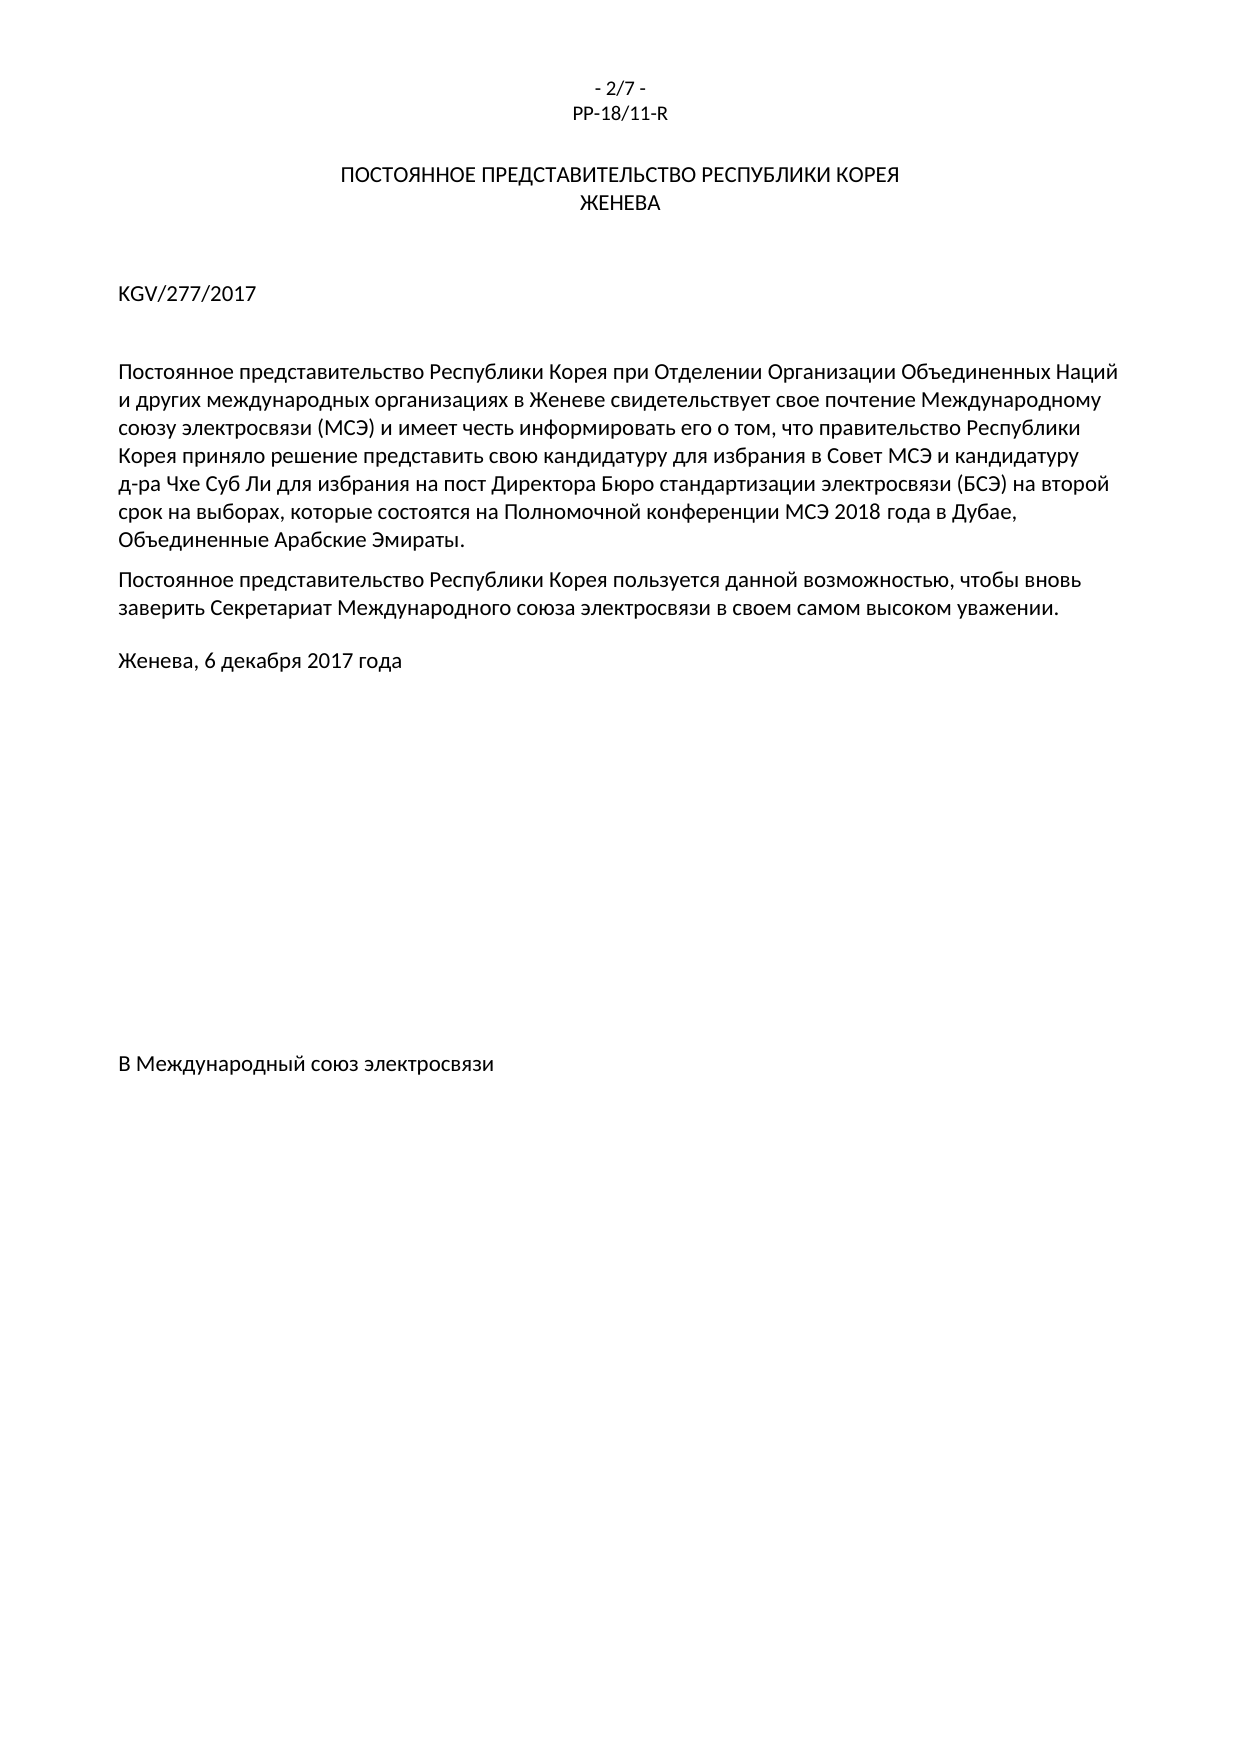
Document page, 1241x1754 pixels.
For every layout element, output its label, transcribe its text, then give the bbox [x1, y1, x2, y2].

text ПОСТОЯННОЕ ПРЕДСТАВИТЕЛЬСТВО РЕСПУБЛИКИ КОРЕЯ ЖЕНЕВА [118, 160, 1122, 216]
text Постоянное представительство Республики Корея пользуется данной возможностью, чтобы вновь заверить Секретариат Международного союза электросвязи в своем самом высоком уважении. [118, 565, 1122, 621]
text Постоянное представительство Республики Корея при Отделении Организации Объединенных Наций и других международных организациях в Женеве свидетельствует свое почтение Международному союзу электросвязи (МСЭ) и имеет честь информировать его о том, что правительство Республики Корея приняло решение представить свою кандидатуру для избрания в Совет МСЭ и кандидатуру д-ра Чхе Суб Ли для избрания на пост Директора Бюро стандартизации электросвязи (БСЭ) на второй срок на выборах, которые состоятся на Полномочной конференции МСЭ 2018 года в Дубае, Объединенные Арабские Эмираты. [118, 357, 1122, 553]
title Женева, 6 декабря 2017 года [118, 646, 1122, 674]
text В Международный союз электросвязи [118, 1049, 1122, 1077]
title KGV/277/2017 [118, 279, 1122, 307]
